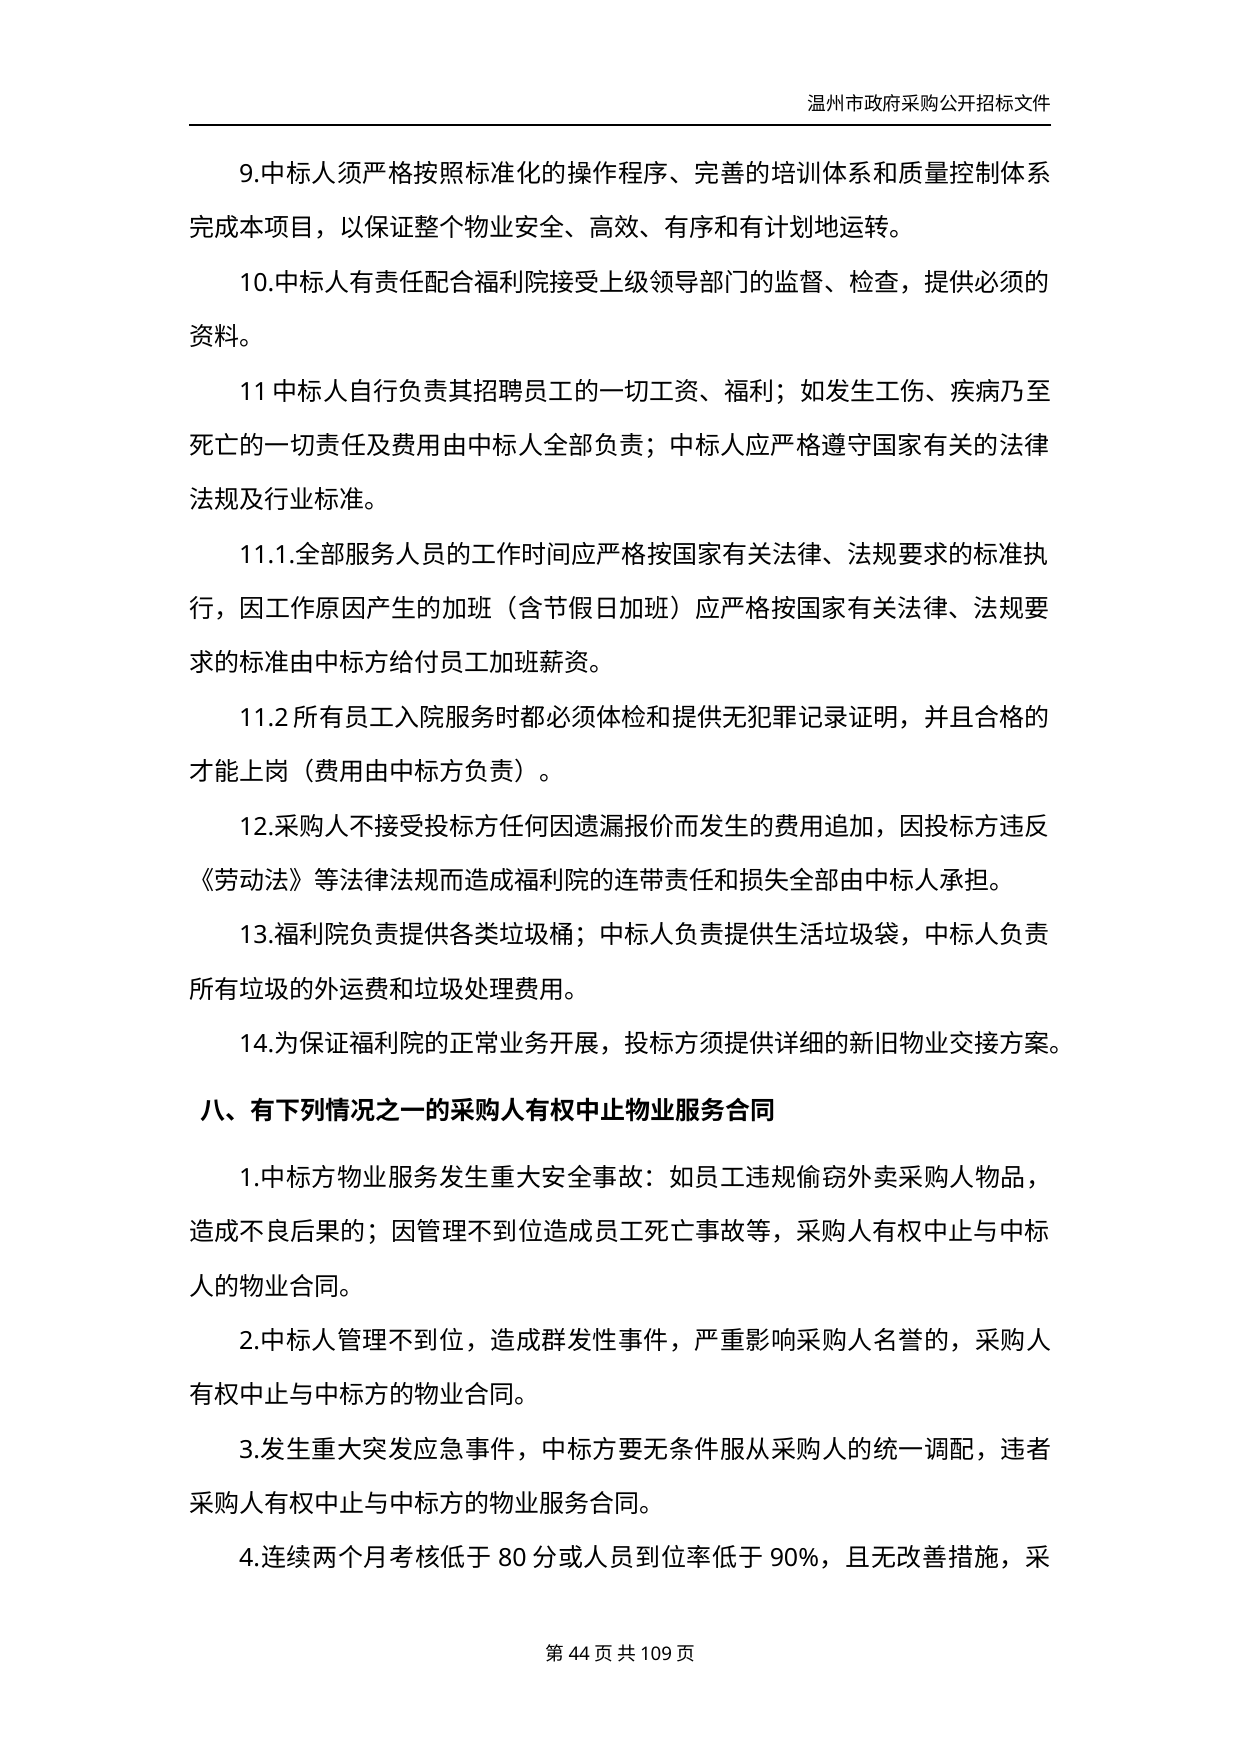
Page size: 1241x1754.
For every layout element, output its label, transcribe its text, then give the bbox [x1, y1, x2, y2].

text 2.中标人管理不到位，造成群发性事件，严重影响采购人名誉的，采购人有权中止与中标方的物业合同。 [189, 1320, 1051, 1411]
text 12.采购人不接受投标方任何因遗漏报价而发生的费用追加，因投标方违反《劳动法》等法律法规而造成福利院的连带责任和损失全部由中标人承担。 [189, 806, 1051, 897]
text 13.福利院负责提供各类垃圾桶；中标人负责提供生活垃圾袋，中标人负责所有垃圾的外运费和垃圾处理费用。 [189, 915, 1051, 1005]
text 14.为保证福利院的正常业务开展，投标方须提供详细的新旧物业交接方案。 [189, 1023, 1051, 1060]
text 11.2所有员工入院服务时都必须体检和提供无犯罪记录证明，并且合格的才能上岗（费用由中标方负责）。 [189, 697, 1051, 788]
text 11.1.全部服务人员的工作时间应严格按国家有关法律、法规要求的标准执行，因工作原因产生的加班（含节假日加班）应严格按国家有关法律、法规要求的标准由中标方给付员工加班薪资。 [189, 534, 1051, 679]
text 1.中标方物业服务发生重大安全事故：如员工违规偷窃外卖采购人物品，造成不良后果的；因管理不到位造成员工死亡事故等，采购人有权中止与中标人的物业合同。 [189, 1157, 1051, 1302]
text 11中标人自行负责其招聘员工的一切工资、福利；如发生工伤、疾病乃至死亡的一切责任及费用由中标人全部负责；中标人应严格遵守国家有关的法律、法规及行业标准。 [189, 371, 1051, 516]
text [189, 1538, 1051, 1574]
subtitle 八、有下列情况之一的采购人有权中止物业服务合同 [189, 1090, 1051, 1127]
text 9.中标人须严格按照标准化的操作程序、完善的培训体系和质量控制体系完成本项目，以保证整个物业安全、高效、有序和有计划地运转。 [189, 153, 1051, 244]
text 3.发生重大突发应急事件，中标方要无条件服从采购人的统一调配，违者采购人有权中止与中标方的物业服务合同。 [189, 1429, 1051, 1520]
text 10.中标人有责任配合福利院接受上级领导部门的监督、检查，提供必须的资料。 [189, 262, 1051, 353]
